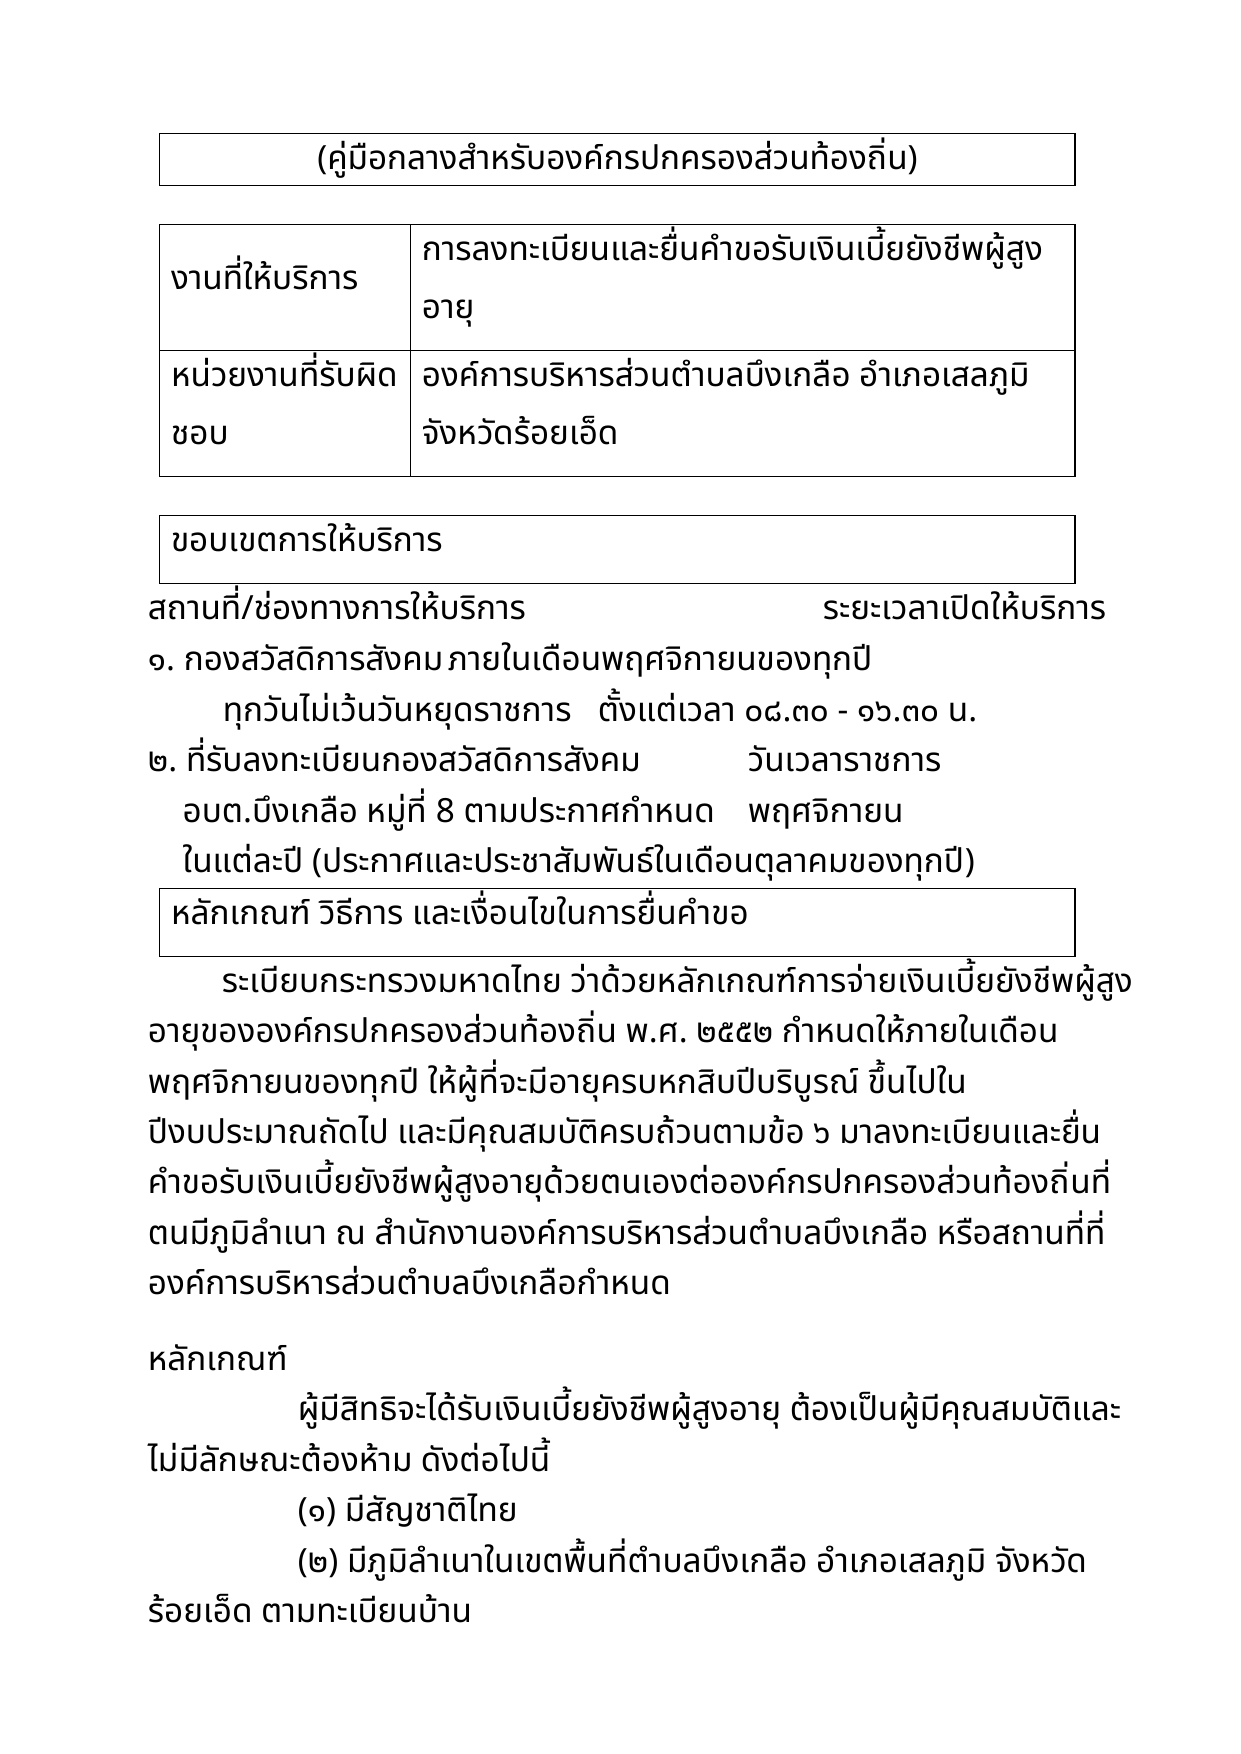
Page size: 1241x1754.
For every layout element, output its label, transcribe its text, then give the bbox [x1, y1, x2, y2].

table_cell องค์การบริหารส่วนตำบลบึงเกลือ อำเภอเสลภูมิ จังหวัดร้อยเอ็ด [411, 351, 1074, 476]
table_header หลักเกณฑ์ วิธีการ และเงื่อนไขในการยื่นคำขอ [160, 889, 1074, 956]
table_cell หน่วยงานที่รับผิดชอบ [160, 351, 410, 476]
text ทุกวันไม่เว้นวันหยุดราชการ ตั้งแต่เวลา ๐๘.๓๐ - ๑๖.๓๐ น. [148, 685, 1137, 736]
text ๒. ที่รับลงทะเบียนกองสวัสดิการสังคม วันเวลาราชการ [148, 736, 1137, 787]
text หลักเกณฑ์ [148, 1335, 1137, 1385]
text ๑. กองสวัสดิการสังคม ภายในเดือนพฤศจิกายนของทุกปี [148, 635, 1137, 685]
table_header การลงทะเบียนและยื่นคำขอรับเงินเบี้ยยังชีพผู้สูงอายุ [411, 225, 1074, 350]
text ในแต่ละปี (ประกาศและประชาสัมพันธ์ในเดือนตุลาคมของทุกปี) [148, 837, 1137, 888]
table_header งานที่ให้บริการ [160, 225, 410, 350]
text อบต.บึงเกลือ หมู่ที่ 8 ตามประกาศกำหนด พฤศจิกายน [148, 787, 1137, 837]
text (๑) มีสัญชาติไทย [148, 1486, 1137, 1537]
text ระเบียบกระทรวงมหาดไทย ว่าด้วยหลักเกณฑ์การจ่ายเงินเบี้ยยังชีพผู้สูงอายุขององค์กรปกครองส่วนท้องถิ่น พ.ศ. ๒๕๕๒ กำหนดให้ภายในเดือนพฤศจิกายนของทุกปี ให้ผู้ที่จะมีอายุครบหกสิบปีบริบูรณ์ ขึ้นไปในปีงบประมาณถัดไป และมีคุณสมบัติครบถ้วนตามข้อ ๖ มาลงทะเบียนและยื่นคำขอรับเงินเบี้ยยังชีพผู้สูงอายุด้วยตนเองต่อองค์กรปกครองส่วนท้องถิ่นที่ตนมีภูมิลำเนา ณ สำนักงานองค์การบริหารส่วนตำบลบึงเกลือ หรือสถานที่ที่องค์การบริหารส่วนตำบลบึงเกลือกำหนด [148, 957, 1137, 1310]
text (๒) มีภูมิลำเนาในเขตพื้นที่ตำบลบึงเกลือ อำเภอเสลภูมิ จังหวัดร้อยเอ็ด ตามทะเบียนบ้าน [148, 1537, 1137, 1638]
table_header ขอบเขตการให้บริการ [160, 516, 1074, 583]
text สถานที่/ช่องทางการให้บริการ ระยะเวลาเปิดให้บริการ [148, 584, 1137, 635]
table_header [160, 134, 1074, 184]
text ผู้มีสิทธิจะได้รับเงินเบี้ยยังชีพผู้สูงอายุ ต้องเป็นผู้มีคุณสมบัติและไม่มีลักษณะต้องห้าม ดังต่อไปนี้ [148, 1385, 1137, 1486]
